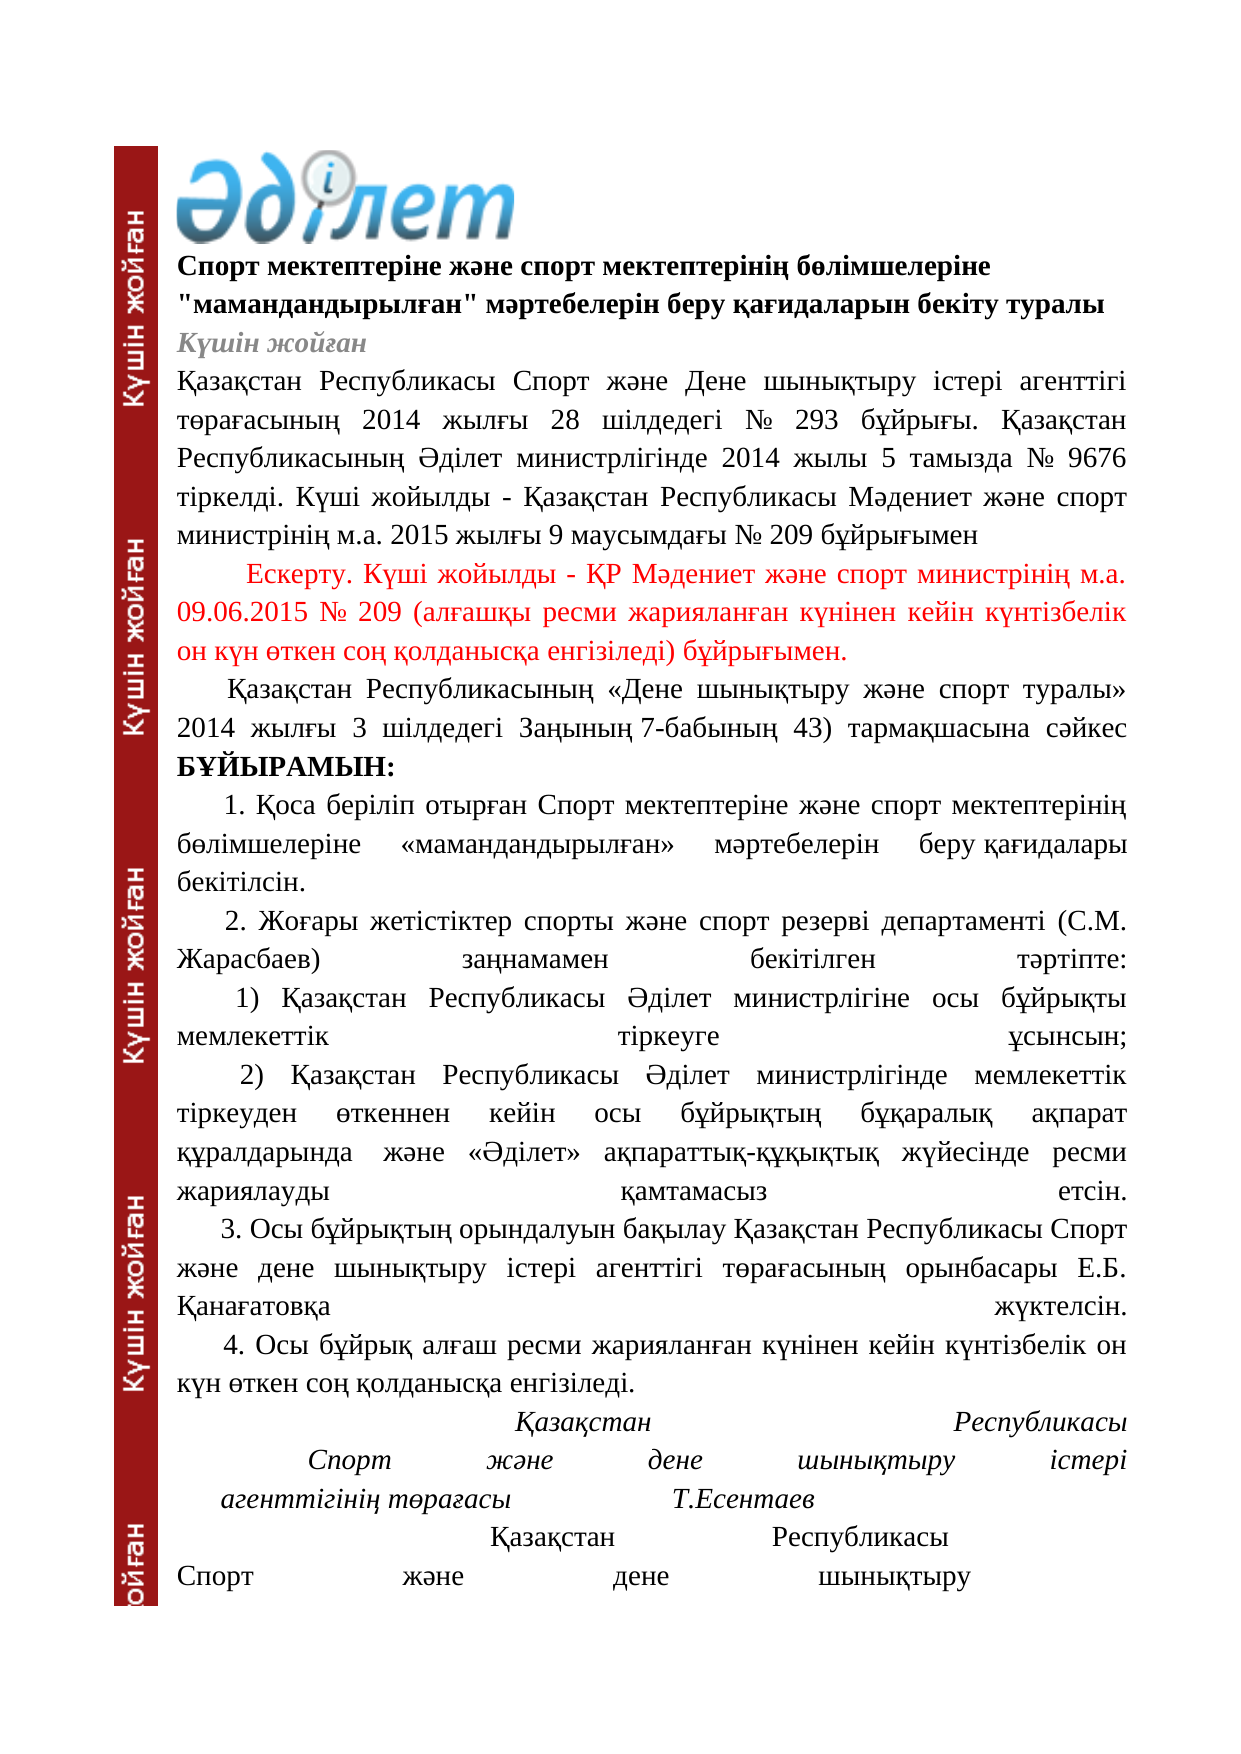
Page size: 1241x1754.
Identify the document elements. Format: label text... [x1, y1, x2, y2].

text Қазақстан Республикасы Спорт және дене шынықтыру істері агенттігінің төрағасы Т.Есентаев [112, 1404, 1128, 1514]
picture [114, 146, 158, 248]
text Қазақстан Республикасы Спорт және дене шынықтыру істері агенттігі Төрағасының 2014 жылғы 28 шілдедегі № 293 бұйрығымен бекітілген [112, 1519, 1128, 1592]
picture [114, 358, 158, 363]
picture [114, 320, 158, 325]
picture [114, 1514, 158, 1519]
text Қазақстан Республикасының «Дене шынықтыру және спорт туралы» 2014 жылғы 3 шілдедегі Заңының 7-бабының 43) тармақшасына сәйкес БҰЙЫРАМЫН: 1. Қоса беріліп отырған Спорт мектептеріне және спорт мектептерінің бөлімшелеріне «мамандандырылған» мәртебелерін беру қағидалары бекітілсін. 2. Жоғары жетістіктер спорты және спорт резерві департаменті (С.М. Жарасбаев) заңнамамен бекітілген тәртіпте: 1) Қазақстан Республикасы Әділет министрлігіне осы бұйрықты мемлекеттік тіркеуге ұсынсын; 2) Қазақстан Республикасы Әділет министрлігінде мемлекеттік тіркеуден өткеннен кейін осы бұйрықтың бұқаралық ақпарат құралдарында және «Әділет» ақпараттық-құқықтық жүйесінде ресми жариялауды қамтамасыз етсін. 3. Осы бұйрықтың орындалуын бақылау Қазақстан Республикасы Спорт және дене шынықтыру істері агенттігі төрағасының орынбасары Е.Б. Қанағатовқа жүктелсін. 4. Осы бұйрық алғаш ресми жарияланған күнінен кейін күнтізбелік он күн өткен соң қолданысқа енгізіледі. [112, 672, 1128, 1399]
text Спорт мектептеріне және спорт мектептерінің бөлімшелеріне "мамандандырылған" мәртебелерін беру қағидаларын бекіту туралы [112, 248, 1128, 320]
picture [114, 551, 158, 556]
text Қазақстан Республикасы Спорт және Дене шынықтыру істері агенттігі төрағасының 2014 жылғы 28 шілдедегі № 293 бұйрығы. Қазақстан Республикасының Әділет министрлігінде 2014 жылы 5 тамызда № 9676 тіркелді. Күші жойылды - Қазақстан Республикасы Мәдениет және спорт министрінің м.а. 2015 жылғы 9 маусымдағы № 209 бұйрығымен [112, 363, 1128, 551]
picture [114, 1592, 158, 1606]
picture [114, 667, 158, 672]
picture [114, 1399, 158, 1404]
picture [176, 150, 515, 244]
text Ескерту. Күші жойылды - ҚР Мәдениет және спорт министрінің м.а. 09.06.2015 № 209 (алғашқы ресми жарияланған күнінен кейін күнтізбелік он күн өткен соң қолданысқа енгізіледі) бұйрығымен. [112, 556, 1128, 667]
text Күшін жойған [112, 325, 1128, 358]
